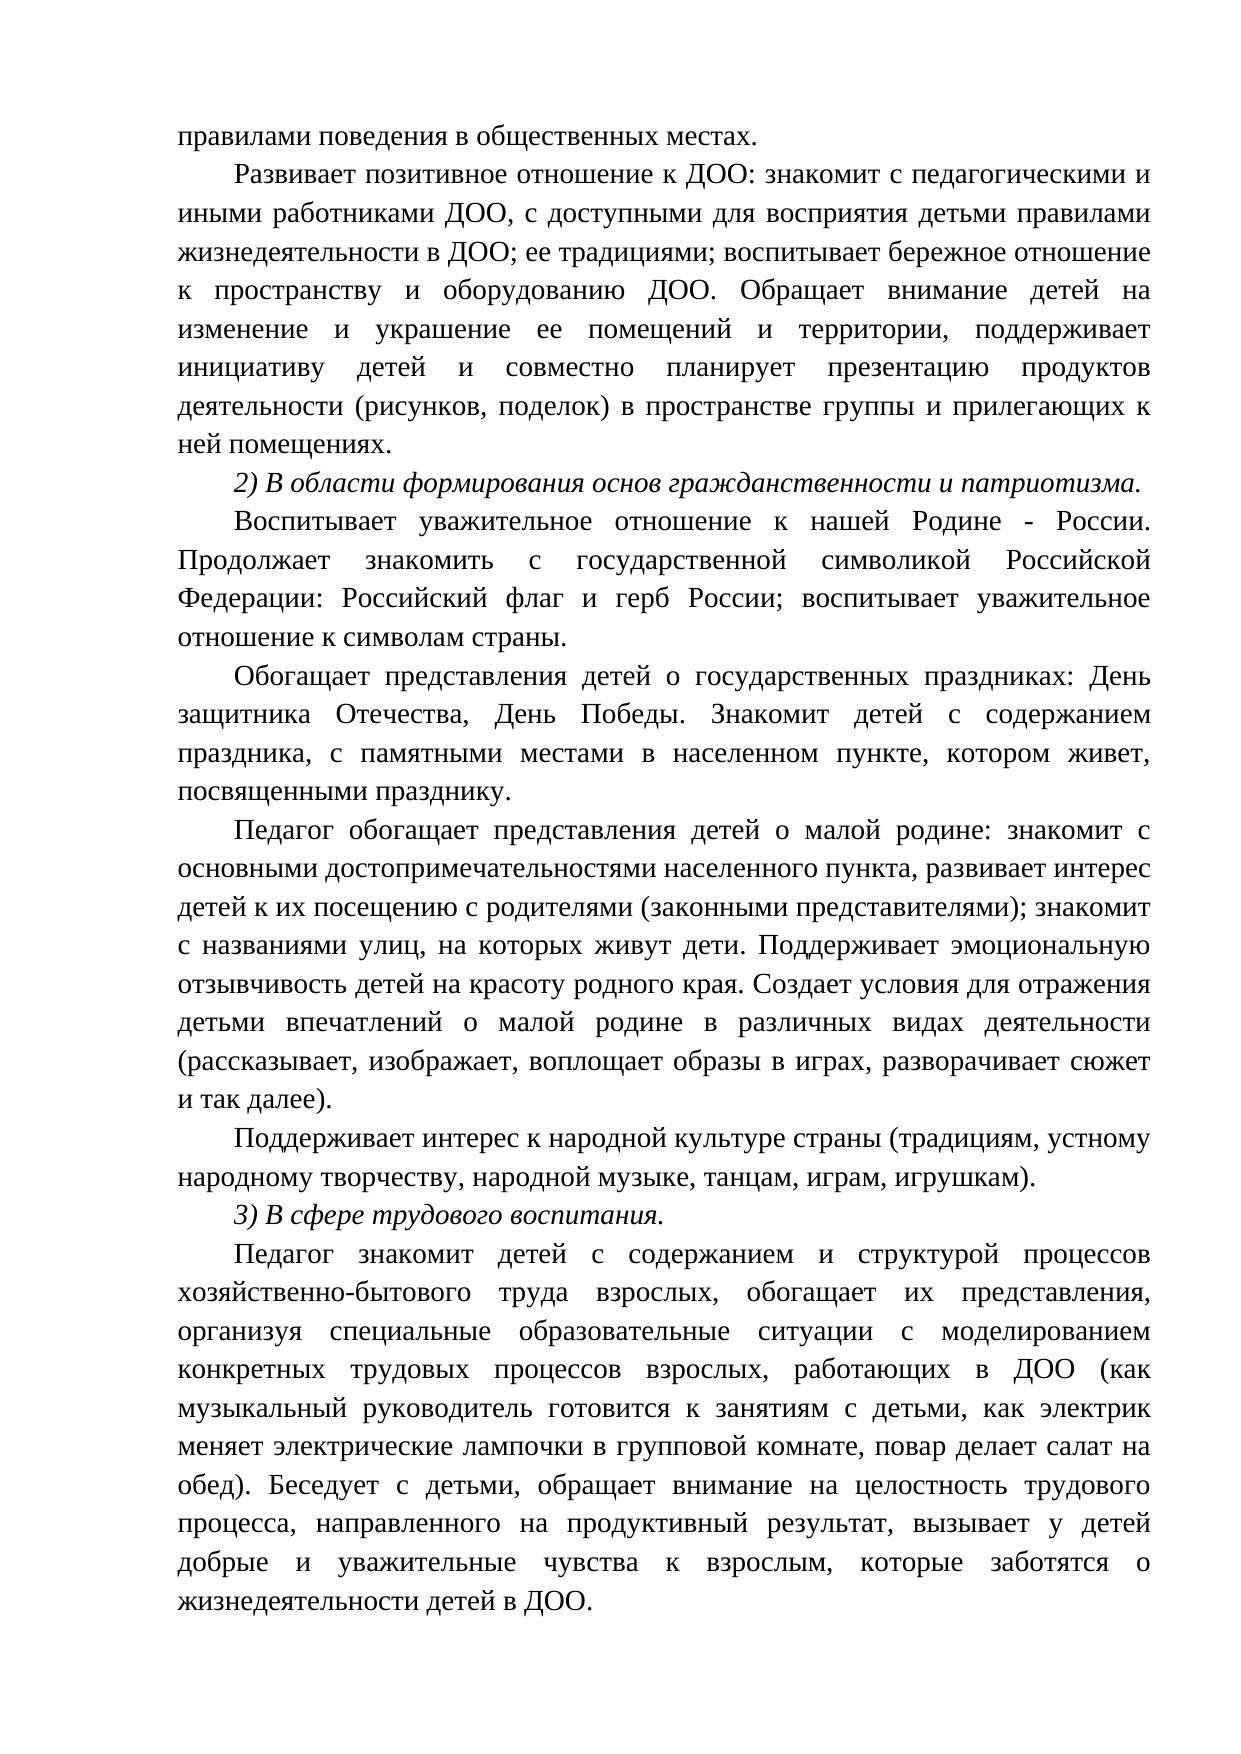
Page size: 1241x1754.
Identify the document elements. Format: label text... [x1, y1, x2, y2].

text 3) В сфере трудового воспитания. [177, 1197, 1152, 1231]
text Обогащает представления детей о государственных праздниках: День защитника Отечества, День Победы. Знакомит детей с содержанием праздника, с памятными местами в населенном пункте, котором живет, посвященными празднику. [177, 658, 1152, 807]
text Педагог знакомит детей с содержанием и структурой процессов хозяйственно-бытового труда взрослых, обогащает их представления, организуя специальные образовательные ситуации с моделированием конкретных трудовых процессов взрослых, работающих в ДОО (как музыкальный руководитель готовится к занятиям с детьми, как электрик меняет электрические лампочки в групповой комнате, повар делает салат на обед). Беседует с детьми, обращает внимание на целостность трудового процесса, направленного на продуктивный результат, вызывает у детей добрые и уважительные чувства к взрослым, которые заботятся о жизнедеятельности детей в ДОО. [177, 1236, 1152, 1616]
text Педагог обогащает представления детей о малой родине: знакомит с основными достопримечательностями населенного пункта, развивает интерес детей к их посещению с родителями (законными представителями); знакомит с названиями улиц, на которых живут дети. Поддерживает эмоциональную отзывчивость детей на красоту родного края. Создает условия для отражения детьми впечатлений о малой родине в различных видах деятельности (рассказывает, изображает, воплощает образы в играх, разворачивает сюжет и так далее). [177, 812, 1152, 1115]
text Воспитывает уважительное отношение к нашей Родине - России. Продолжает знакомить с государственной символикой Российской Федерации: Российский флаг и герб России; воспитывает уважительное отношение к символам страны. [177, 503, 1152, 653]
text Поддерживает интерес к народной культуре страны (традициям, устному народному творчеству, народной музыке, танцам, играм, игрушкам). [177, 1120, 1152, 1192]
text Развивает позитивное отношение к ДОО: знакомит с педагогическими и иными работниками ДОО, с доступными для восприятия детьми правилами жизнедеятельности в ДОО; ее традициями; воспитывает бережное отношение к пространству и оборудованию ДОО. Обращает внимание детей на изменение и украшение ее помещений и территории, поддерживает инициативу детей и совместно планирует презентацию продуктов деятельности (рисунков, поделок) в пространстве группы и прилегающих к ней помещениях. [177, 157, 1152, 460]
text 2) В области формирования основ гражданственности и патриотизма. [177, 465, 1152, 498]
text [177, 118, 1152, 152]
